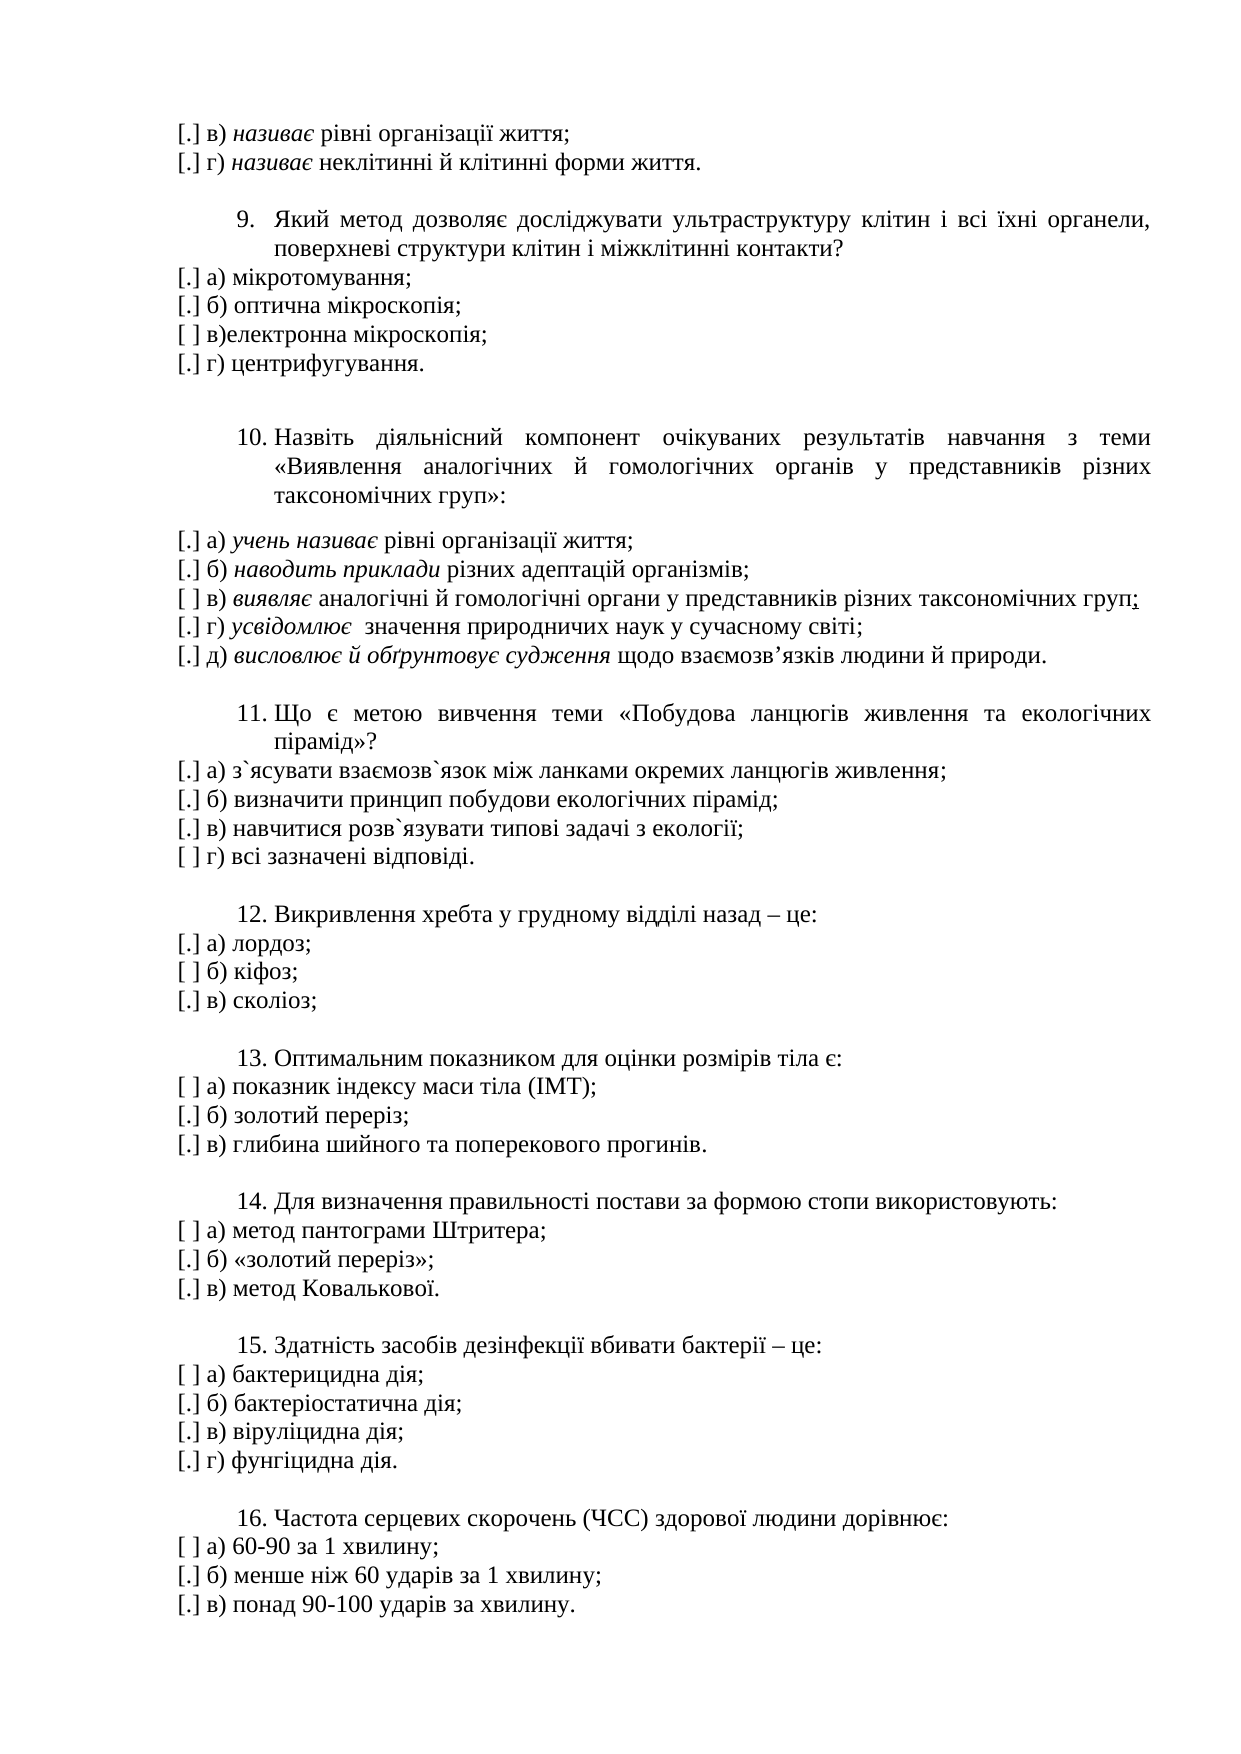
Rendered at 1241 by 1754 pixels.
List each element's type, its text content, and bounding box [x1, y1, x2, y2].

text [ ] г) всі зазначені відповіді. [177, 841, 1152, 870]
text [.] в) називає рівні організації життя; [177, 118, 1152, 147]
text [.] г) центрифугування. [177, 348, 1152, 377]
text [.] б) «золотий переріз»; [177, 1244, 1152, 1273]
text [ ] в) виявляє аналогічні й гомологічні органи у представників різних таксономічних груп; [177, 583, 1152, 611]
text [.] б) золотий переріз; [177, 1100, 1152, 1129]
text [.] б) визначити принцип побудови екологічних пірамід; [177, 784, 1152, 813]
text [.] в) глибина шийного та поперекового прогинів. [177, 1129, 1152, 1158]
text [.] а) лордоз; [177, 928, 1152, 956]
list Викривлення хребта у грудному відділі назад – це: [236, 899, 1152, 928]
list Що є метою вивчення теми «Побудова ланцюгів живлення та екологічних пірамід»? [236, 698, 1152, 755]
text [.] в) понад 90-100 ударів за хвилину. [177, 1589, 1152, 1618]
text [.] в) навчитися розв`язувати типові задачі з екології; [177, 813, 1152, 841]
text [.] а) учень називає рівні організації життя; [177, 525, 1152, 554]
text [.] г) називає неклітинні й клітинні форми життя. [177, 147, 1152, 176]
text [.] в) метод Ковалькової. [177, 1273, 1152, 1301]
text [.] б) менше ніж 60 ударів за 1 хвилину; [177, 1560, 1152, 1589]
list Оптимальним показником для оцінки розмірів тіла є: [236, 1043, 1152, 1071]
text [ ] а) 60-90 за 1 хвилину; [177, 1531, 1152, 1560]
text [.] в) сколіоз; [177, 985, 1152, 1014]
text [ ] а) показник індексу маси тіла (ІМТ); [177, 1071, 1152, 1100]
text [ ] б) кіфоз; [177, 956, 1152, 985]
list Для визначення правильності постави за формою стопи використовують: [236, 1186, 1152, 1215]
text [ ] в)електронна мікроскопія; [177, 319, 1152, 348]
list Здатність засобів дезінфекції вбивати бактерії – це: [236, 1330, 1152, 1359]
text [.] в) віруліцидна дія; [177, 1416, 1152, 1445]
text [.] а) з`ясувати взаємозв`язок між ланками окремих ланцюгів живлення; [177, 755, 1152, 784]
text [.] б) бактеріостатична дія; [177, 1388, 1152, 1416]
text [ ] а) бактерицидна дія; [177, 1359, 1152, 1388]
text [.] б) оптична мікроскопія; [177, 291, 1152, 319]
list Який метод дозволяє досліджувати ультраструктуру клітин і всі їхні органели, поверхневі структури клітин і міжклітинні контакти? [236, 204, 1152, 262]
text [.] а) мікротомування; [177, 262, 1152, 291]
text [.] д) висловлює й обґрунтовує судження щодо взаємозв’язків людини й природи. [177, 640, 1152, 669]
list Частота серцевих скорочень (ЧСС) здорової людини дорівнює: [236, 1503, 1152, 1531]
text [.] б) наводить приклади різних адептацій організмів; [177, 554, 1152, 583]
text [.] г) усвідомлює значення природничих наук у сучасному світі; [177, 611, 1152, 640]
list Назвіть діяльнісний компонент очікуваних результатів навчання з теми «Виявлення аналогічних й гомологічних органів у представників різних таксономічних груп»: [236, 422, 1152, 508]
text [ ] а) метод пантограми Штритера; [177, 1215, 1152, 1244]
text [.] г) фунгіцидна дія. [177, 1445, 1152, 1474]
